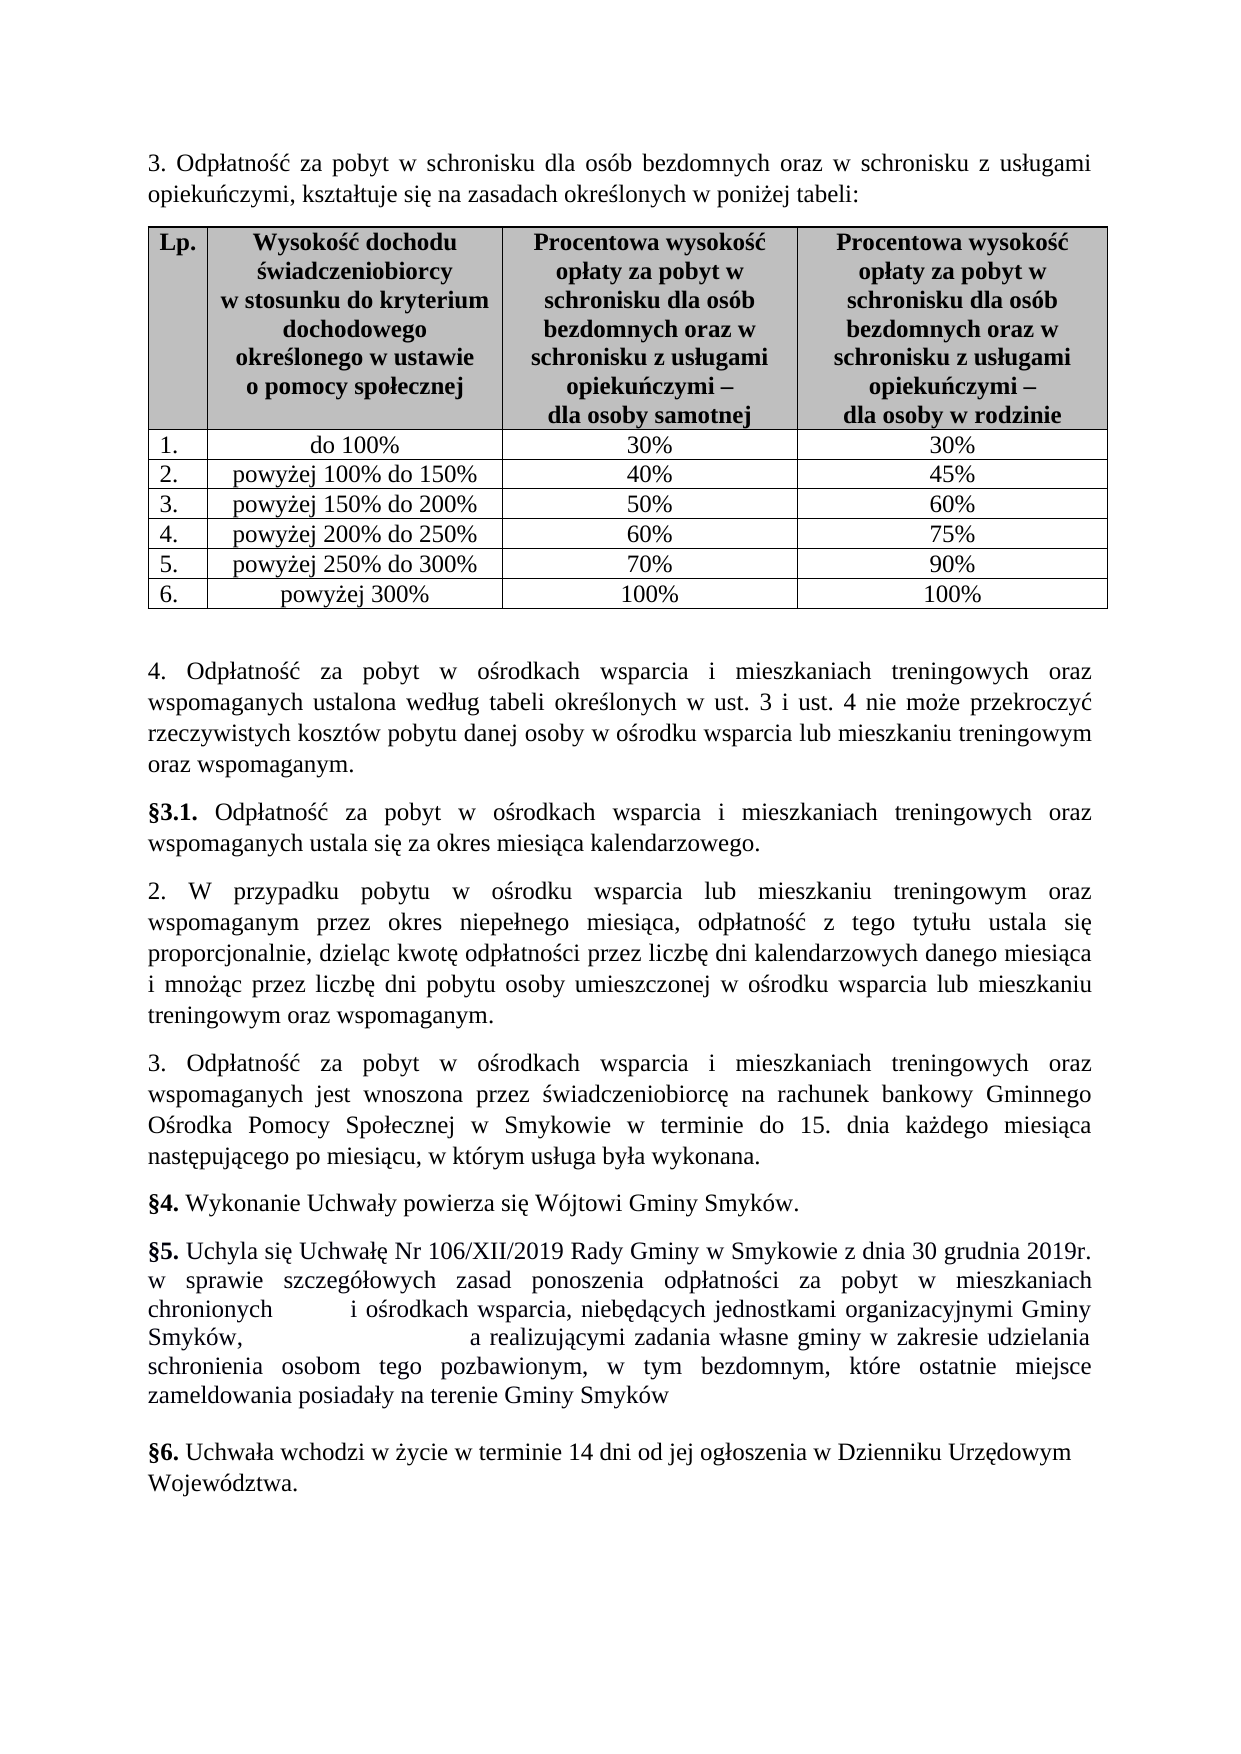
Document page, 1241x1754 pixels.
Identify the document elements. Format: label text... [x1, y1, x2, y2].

table_header Procentowa wysokość opłaty za pobyt w schronisku dla osób bezdomnych oraz w schronisku z usługami opiekuńczymi – dla osoby samotnej [503, 228, 797, 429]
table_cell powyżej 150% do 200% [208, 489, 502, 518]
table_header Procentowa wysokość opłaty za pobyt w schronisku dla osób bezdomnych oraz w schronisku z usługami opiekuńczymi – dla osoby w rodzinie [798, 228, 1107, 429]
table_cell 1. [149, 430, 207, 458]
text 3. Odpłatność za pobyt w ośrodkach wsparcia i mieszkaniach treningowych oraz wspomaganych jest wnoszona przez świadczeniobiorcę na rachunek bankowy Gminnego Ośrodka Pomocy Społecznej w Smykowie w terminie do 15. dnia każdego miesiąca następującego po miesiącu, w którym usługa była wykonana. [148, 1048, 1093, 1169]
text §3.1. Odpłatność za pobyt w ośrodkach wsparcia i mieszkaniach treningowych oraz wspomaganych ustala się za okres miesiąca kalendarzowego. [148, 797, 1093, 857]
table_cell 3. [149, 489, 207, 518]
text §5. Uchyla się Uchwałę Nr 106/XII/2019 Rady Gminy w Smykowie z dnia 30 grudnia 2019r. w sprawie szczegółowych zasad ponoszenia odpłatności za pobyt w mieszkaniach chronionych i ośrodkach wsparcia, niebędących jednostkami organizacyjnymi Gminy Smyków, a realizującymi zadania własne gminy w zakresie udzielania schronienia osobom tego pozbawionym, w tym bezdomnym, które ostatnie miejsce zameldowania posiadały na terenie Gminy Smyków [148, 1236, 1093, 1409]
table_cell 50% [503, 489, 797, 518]
table_cell 100% [503, 579, 797, 607]
table_cell 45% [798, 460, 1107, 488]
text §4. Wykonanie Uchwały powierza się Wójtowi Gminy Smyków. [148, 1188, 1093, 1217]
table_cell powyżej 250% do 300% [208, 549, 502, 578]
table_cell 30% [798, 430, 1107, 458]
table_cell 90% [798, 549, 1107, 578]
table_cell 6. [149, 579, 207, 607]
table_cell 2. [149, 460, 207, 488]
table_cell 60% [503, 519, 797, 548]
table_cell powyżej 200% do 250% [208, 519, 502, 548]
table_cell 100% [798, 579, 1107, 607]
table_cell 30% [503, 430, 797, 458]
table_cell powyżej 100% do 150% [208, 460, 502, 488]
table_cell do 100% [208, 430, 502, 458]
table_header Lp. [149, 228, 207, 429]
text §6. Uchwała wchodzi w życie w terminie 14 dni od jej ogłoszenia w Dzienniku Urzędowym Województwa. [148, 1437, 1093, 1497]
text 2. W przypadku pobytu w ośrodku wsparcia lub mieszkaniu treningowym oraz wspomaganym przez okres niepełnego miesiąca, odpłatność z tego tytułu ustala się proporcjonalnie, dzieląc kwotę odpłatności przez liczbę dni kalendarzowych danego miesiąca i mnożąc przez liczbę dni pobytu osoby umieszczonej w ośrodku wsparcia lub mieszkaniu treningowym oraz wspomaganym. [148, 876, 1093, 1029]
table_cell 4. [149, 519, 207, 548]
table_header Wysokość dochodu świadczeniobiorcy w stosunku do kryterium dochodowego określonego w ustawie o pomocy społecznej [208, 228, 502, 429]
table_cell 75% [798, 519, 1107, 548]
table_cell 70% [503, 549, 797, 578]
text 4. Odpłatność za pobyt w ośrodkach wsparcia i mieszkaniach treningowych oraz wspomaganych ustalona według tabeli określonych w ust. 3 i ust. 4 nie może przekroczyć rzeczywistych kosztów pobytu danej osoby w ośrodku wsparcia lub mieszkaniu treningowym oraz wspomaganym. [148, 656, 1093, 778]
table_cell powyżej 300% [208, 579, 502, 607]
table_cell 60% [798, 489, 1107, 518]
table_cell 40% [503, 460, 797, 488]
text 3. Odpłatność za pobyt w schronisku dla osób bezdomnych oraz w schronisku z usługami opiekuńczymi, kształtuje się na zasadach określonych w poniżej tabeli: [148, 148, 1093, 207]
table_cell 5. [149, 549, 207, 578]
